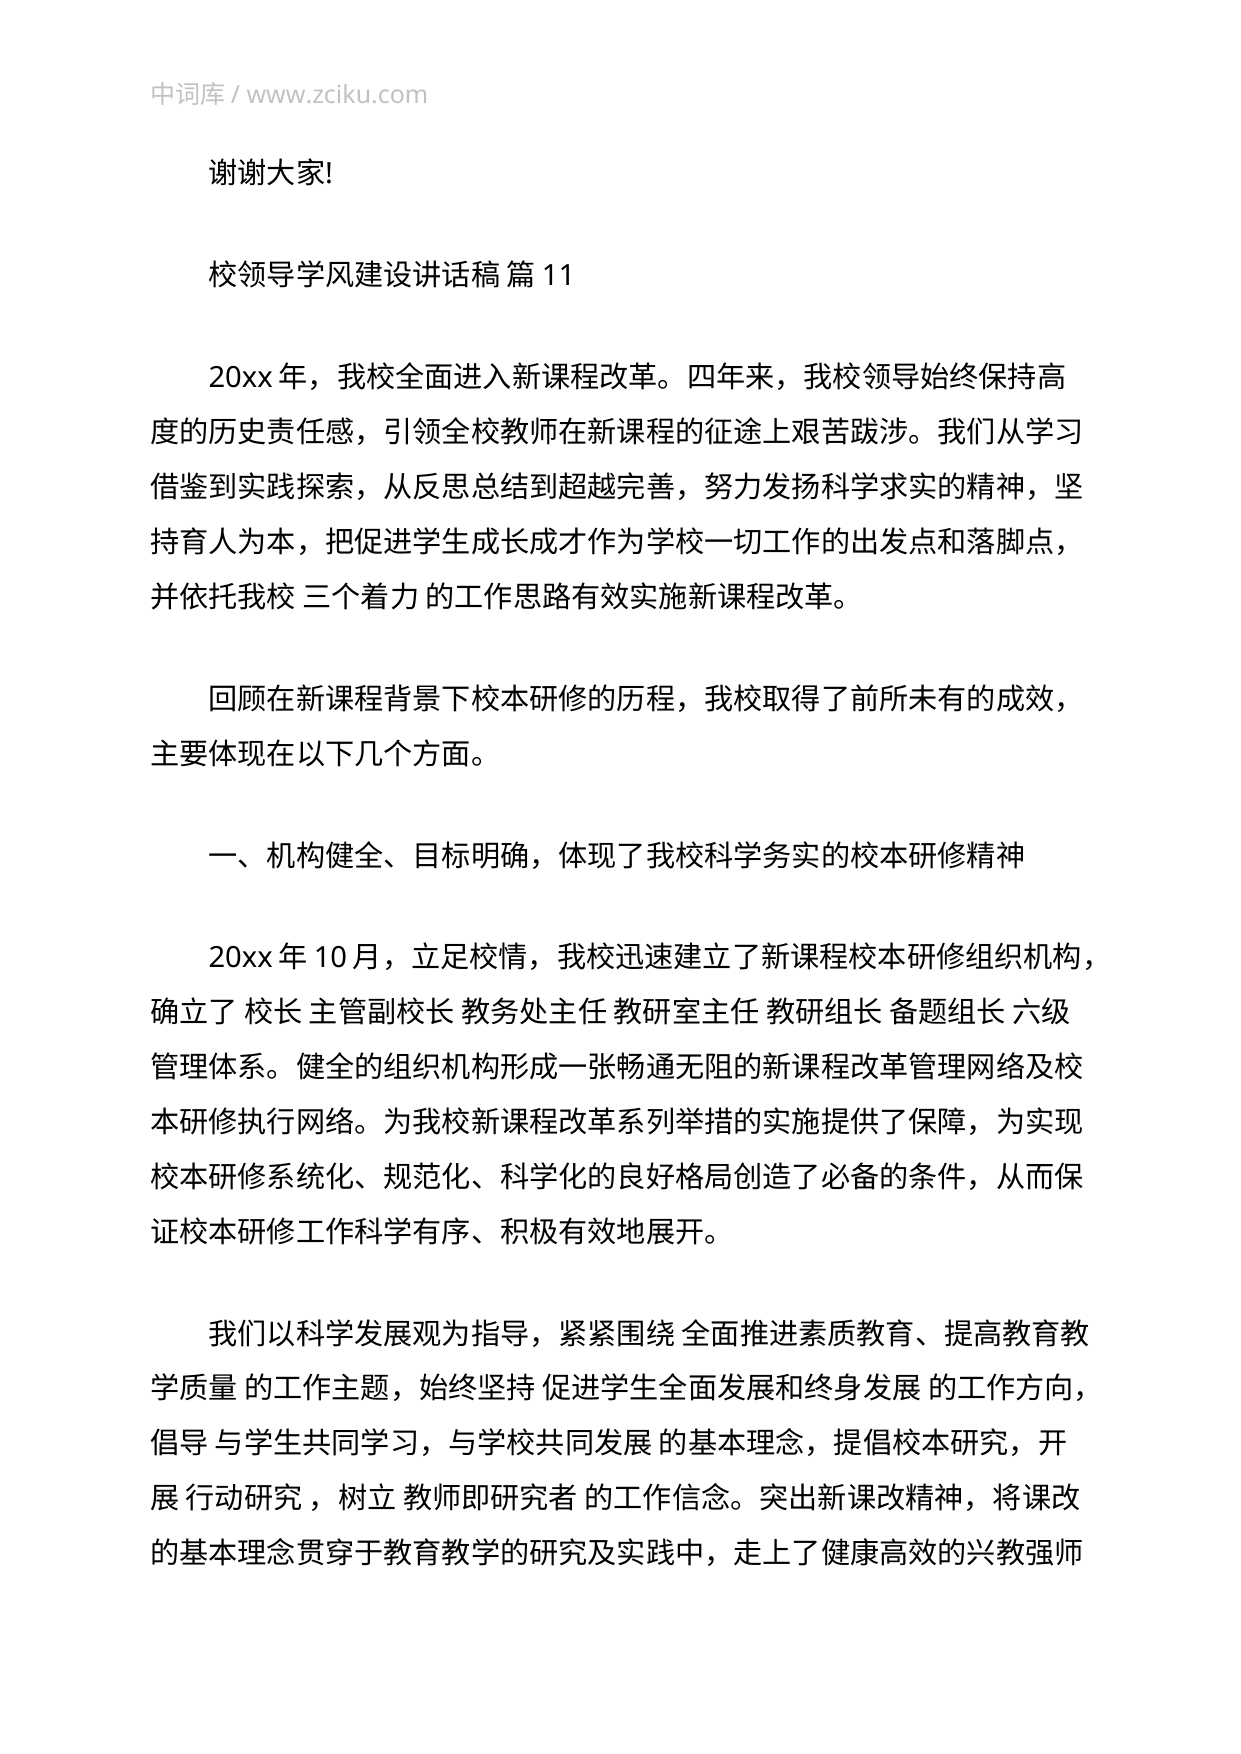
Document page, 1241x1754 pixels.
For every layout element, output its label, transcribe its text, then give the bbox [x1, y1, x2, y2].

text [150, 1310, 1090, 1572]
text 谢谢大家! [150, 150, 1090, 192]
text 20xx年，我校全面进入新课程改革。四年来，我校领导始终保持高度的历史责任感，引领全校教师在新课程的征途上艰苦跋涉。我们从学习借鉴到实践探索，从反思总结到超越完善，努力发扬科学求实的精神，坚持育人为本，把促进学生成长成才作为学校一切工作的出发点和落脚点，并依托我校 三个着力 的工作思路有效实施新课程改革。 [150, 354, 1090, 616]
text 一、机构健全、目标明确，体现了我校科学务实的校本研修精神 [150, 832, 1090, 874]
text 20xx年10月，立足校情，我校迅速建立了新课程校本研修组织机构，确立了 校长 主管副校长 教务处主任 教研室主任 教研组长 备题组长 六级管理体系。健全的组织机构形成一张畅通无阻的新课程改革管理网络及校本研修执行网络。为我校新课程改革系列举措的实施提供了保障，为实现校本研修系统化、规范化、科学化的良好格局创造了必备的条件，从而保证校本研修工作科学有序、积极有效地展开。 [150, 934, 1090, 1251]
text 回顾在新课程背景下校本研修的历程，我校取得了前所未有的成效，主要体现在以下几个方面。 [150, 675, 1090, 773]
text 校领导学风建设讲话稿 篇11 [150, 252, 1090, 294]
